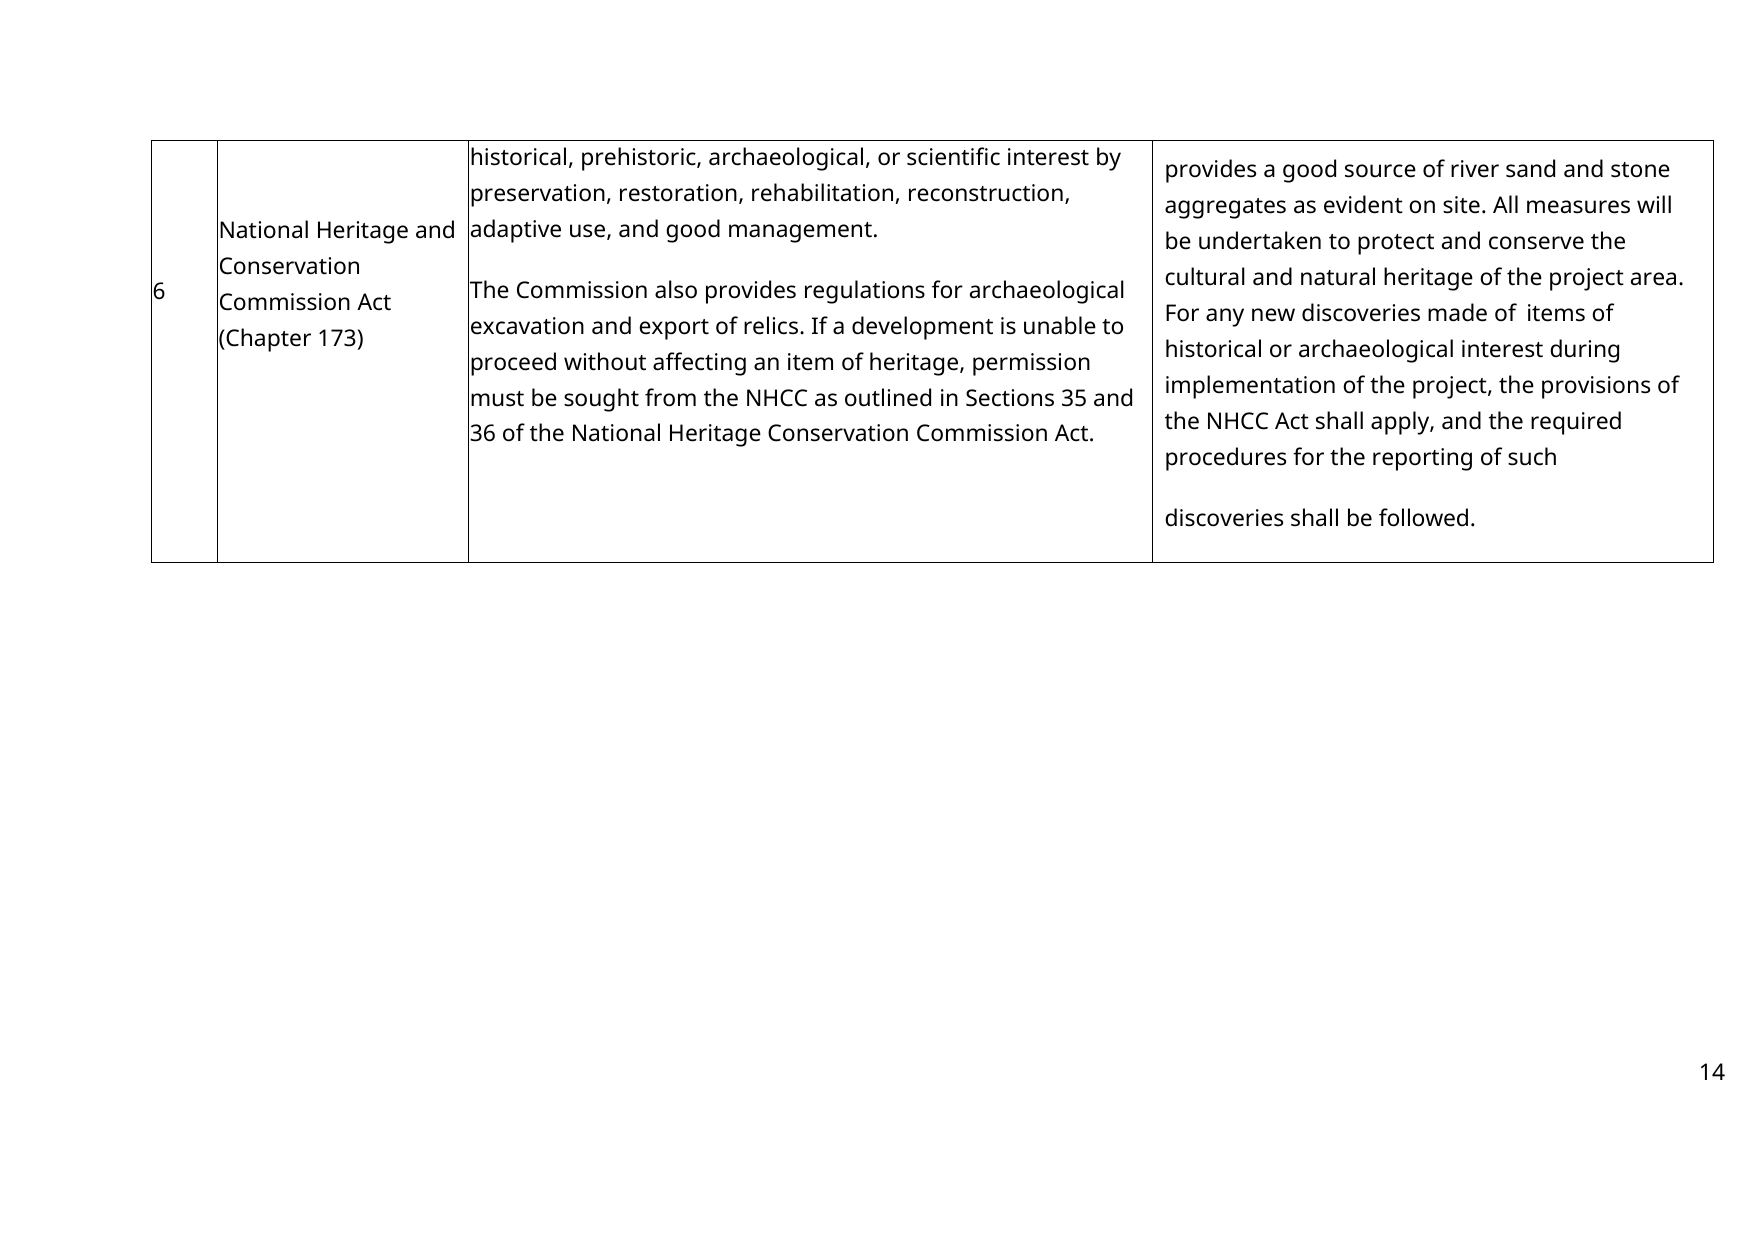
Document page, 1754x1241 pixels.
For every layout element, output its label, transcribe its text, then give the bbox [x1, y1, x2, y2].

table_cell 6 [152, 141, 217, 562]
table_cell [218, 141, 468, 562]
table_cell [469, 141, 1152, 562]
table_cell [1153, 141, 1713, 562]
